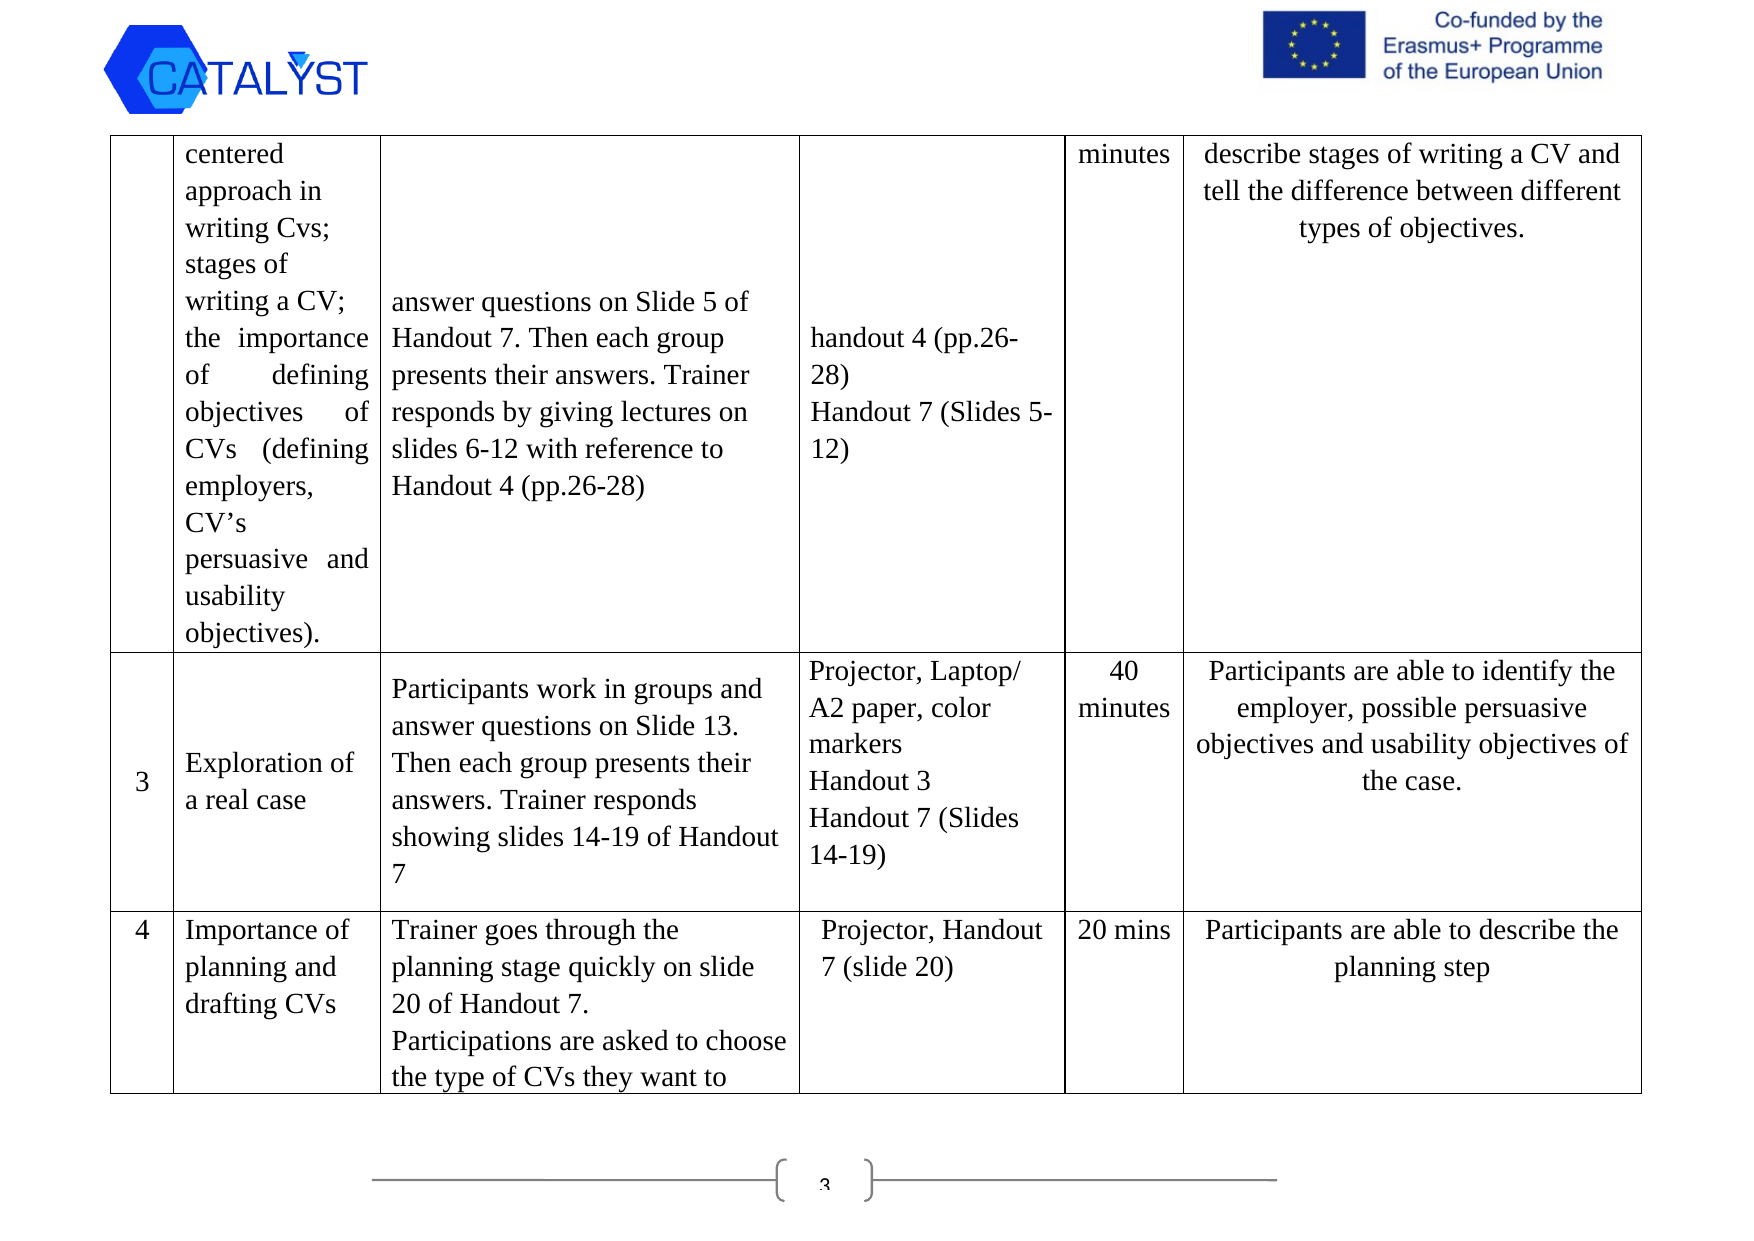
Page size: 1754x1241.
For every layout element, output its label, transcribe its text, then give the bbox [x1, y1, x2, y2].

table_cell Importance of planning and drafting CVs [174, 912, 380, 1093]
table_cell Exploration of a real case [174, 653, 380, 911]
table_cell 4 [111, 912, 173, 1093]
table_cell 40 minutes [1066, 136, 1183, 652]
table_cell 2 [111, 136, 173, 652]
table_cell Participants get to know and can describe stages of writing a CV and tell the difference between different types of objectives. [1184, 136, 1641, 652]
table_cell Participants are able to identify the employer, possible persuasive objectives and usability objectives of the case. [1184, 653, 1641, 911]
table_cell Projector, handout 4 (pp.26-28) Handout 7 (Slides 5-12) [800, 136, 1064, 652]
table_cell 20 mins [1066, 912, 1183, 1093]
table_cell Projector, Handout 7 (slide 20) [800, 912, 1064, 1093]
picture [1242, 0, 1620, 98]
table_cell Participants are able to describe the planning step [1184, 912, 1641, 1093]
table_cell Projector, Laptop/ A2 paper, color markers Handout 3 Handout 7 (Slides 14-19) [800, 653, 1064, 911]
table_cell Participants work in groups and answer questions on Slide 13. Then each group presents their answers. Trainer responds showing slides 14-19 of Handout 7 [381, 653, 799, 911]
table_cell 40 minutes [1066, 653, 1183, 911]
table_cell 3 [111, 653, 173, 911]
picture [103, 25, 368, 114]
